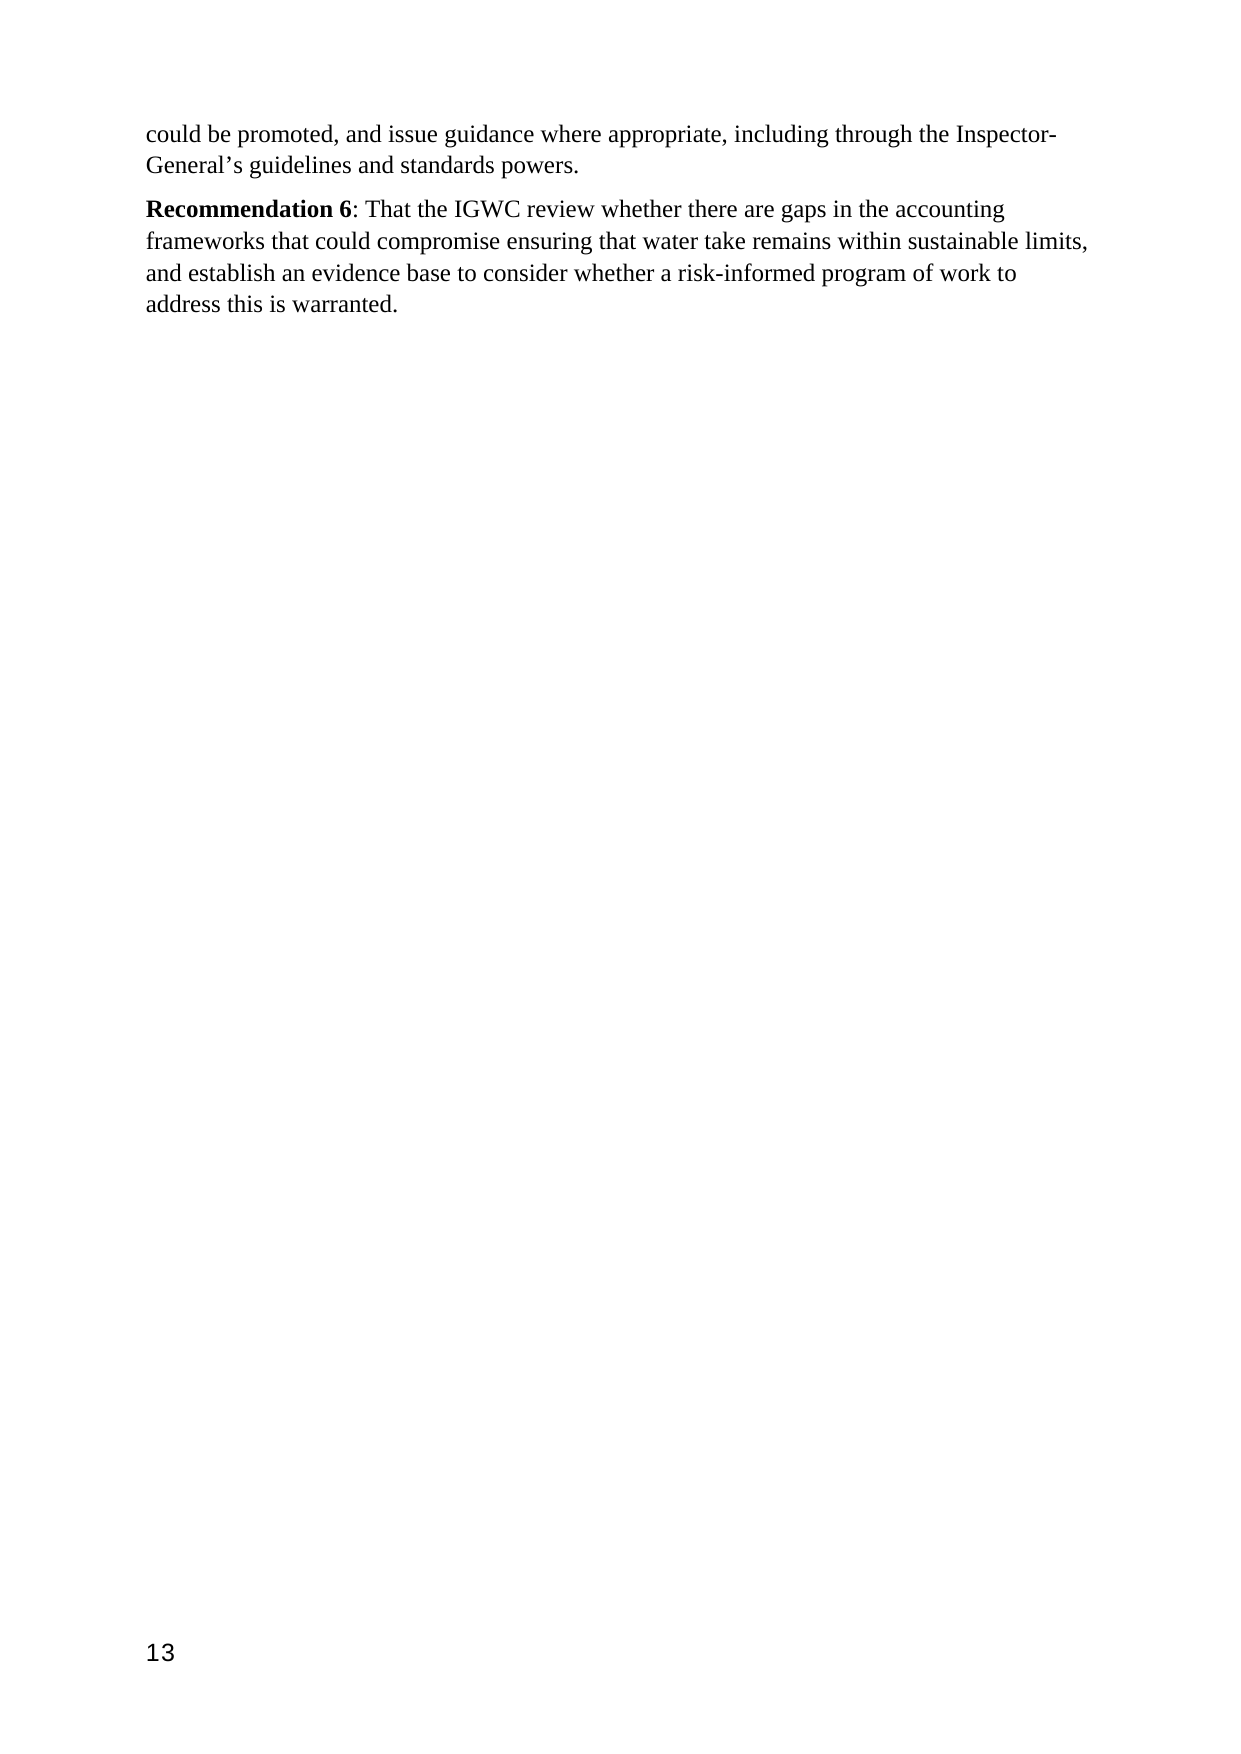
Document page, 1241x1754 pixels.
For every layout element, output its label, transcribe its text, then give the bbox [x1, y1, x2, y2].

text 13 [146, 1638, 1093, 1667]
text Recommendation 6: That the IGWC review whether there are gaps in the accounting frameworks that could compromise ensuring that water take remains within sustainable limits, and establish an evidence base to consider whether a risk-informed program of work to address this is warranted. [146, 192, 1093, 319]
text could be promoted, and issue guidance where appropriate, including through the Inspector-General’s guidelines and standards powers. [146, 117, 1063, 180]
